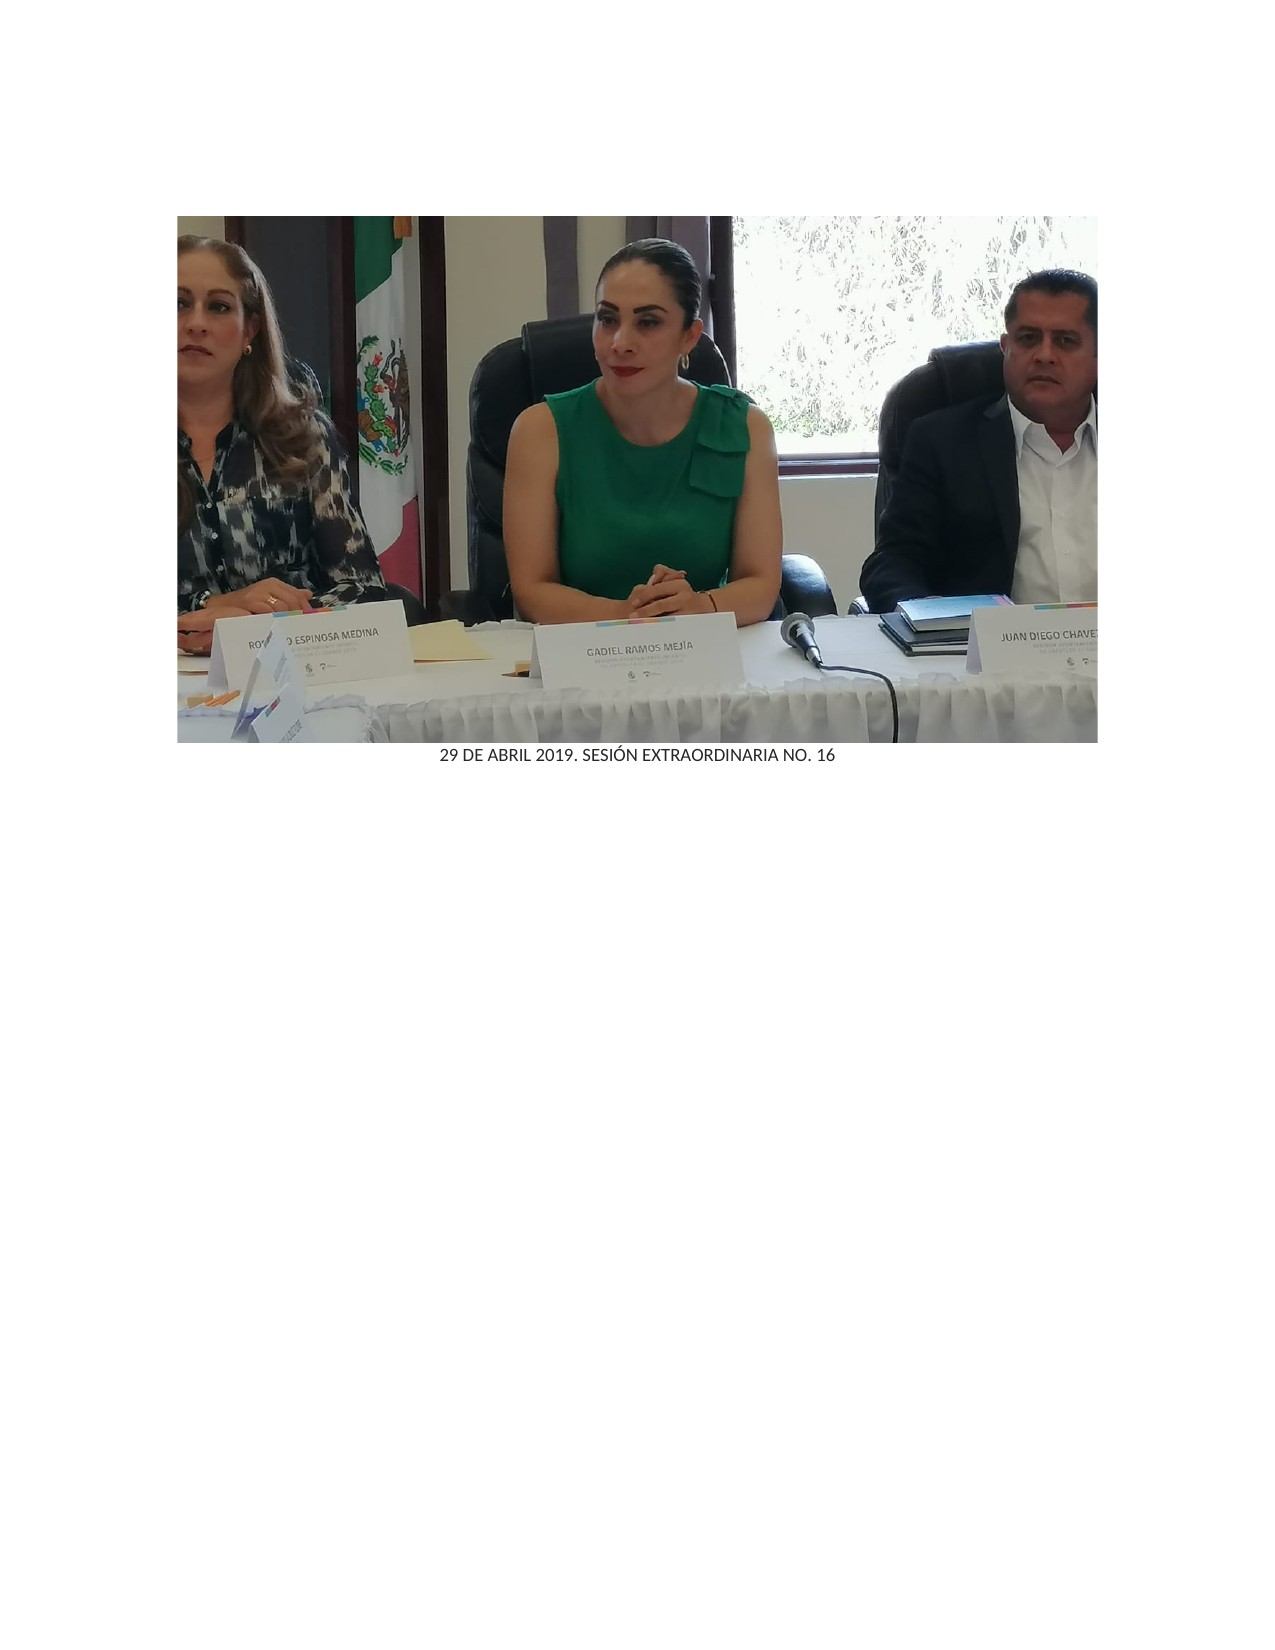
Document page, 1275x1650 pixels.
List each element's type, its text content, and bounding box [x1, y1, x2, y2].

picture [177, 216, 1098, 743]
text 29 de abril 2019. sesión extraordinaria no. 16 [177, 743, 1098, 766]
